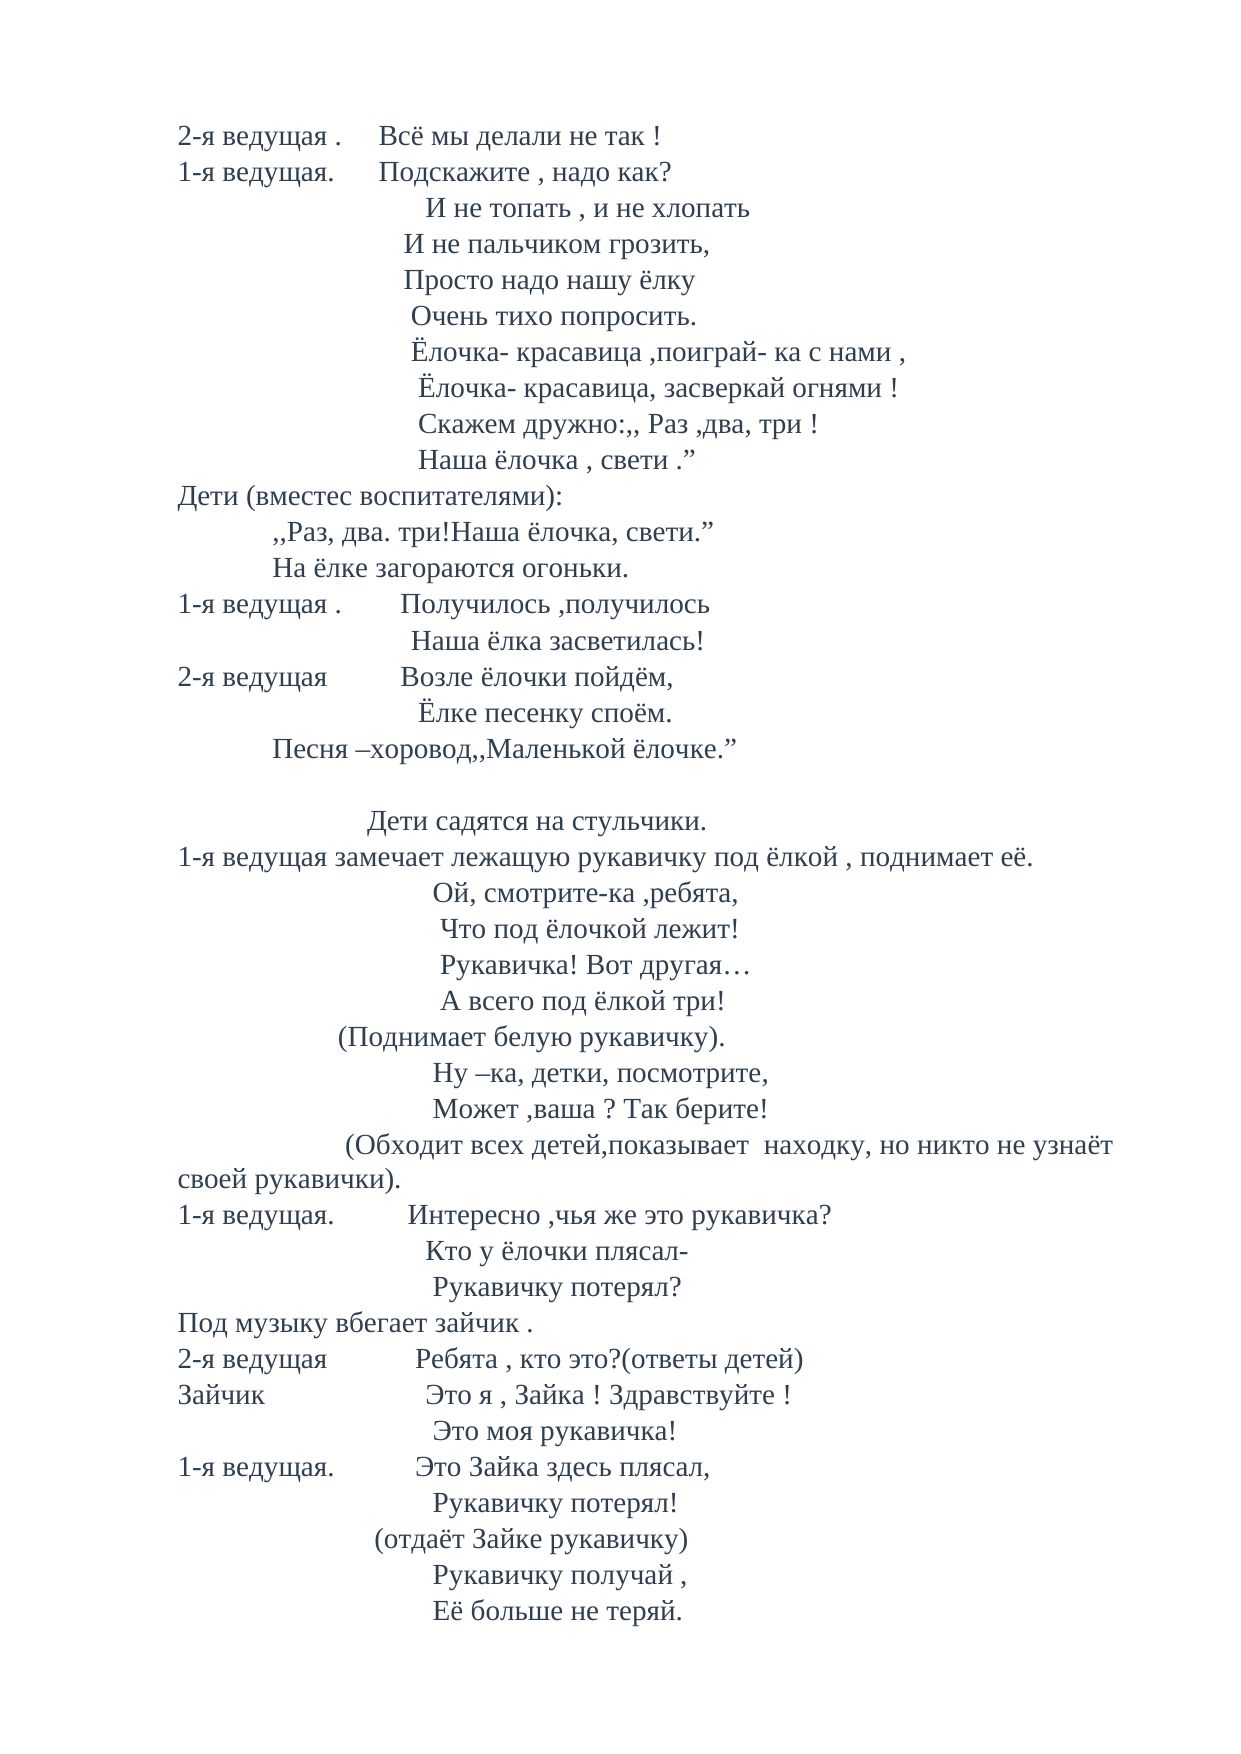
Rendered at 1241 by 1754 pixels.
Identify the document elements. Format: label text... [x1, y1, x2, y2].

text 2-я ведущая Ребята , кто это?(ответы детей) [177, 1341, 1152, 1374]
text Под музыку вбегает зайчик . [177, 1305, 1152, 1338]
text Наша ёлка засветилась! [177, 623, 1152, 656]
text Ну –ка, детки, посмотрите, [177, 1055, 1152, 1089]
text Ёлке песенку споём. [177, 695, 1152, 728]
text ,,Раз, два. три!Наша ёлочка, свети.” [177, 514, 1152, 548]
text Зайчик Это я , Зайка ! Здравствуйте ! [177, 1377, 1152, 1411]
text Что под ёлочкой лежит! [177, 911, 1152, 944]
text Дети садятся на стульчики. [177, 803, 1152, 836]
text (Обходит всех детей,показывает находку, но никто не узнаёт своей рукавички). [177, 1127, 1152, 1194]
text Ёлочка- красавица, засверкай огнями ! [177, 370, 1152, 404]
text Ёлочка- красавица ,поиграй- ка с нами , [177, 334, 1152, 368]
text Рукавичка! Вот другая… [177, 947, 1152, 981]
text (отдаёт Зайке рукавичку) [177, 1521, 1152, 1555]
text 1-я ведущая . Получилось ,получилось [177, 587, 1152, 620]
text Скажем дружно:,, Раз ,два, три ! [177, 406, 1152, 440]
text Это моя рукавичка! [177, 1413, 1152, 1447]
text Очень тихо попросить. [177, 298, 1152, 332]
text Просто надо нашу ёлку [177, 262, 1152, 296]
text Дети (вместес воспитателями): [177, 478, 1152, 512]
text Рукавичку потерял! [177, 1485, 1152, 1519]
text А всего под ёлкой три! [177, 983, 1152, 1017]
text (Поднимает белую рукавичку). [177, 1019, 1152, 1053]
text 2-я ведущая . Всё мы делали не так ! [177, 118, 1152, 152]
text 1-я ведущая. Интересно ,чья же это рукавичка? [177, 1197, 1152, 1230]
text Песня –хоровод,,Маленькой ёлочке.” [177, 731, 1152, 764]
text 2-я ведущая Возле ёлочки пойдём, [177, 659, 1152, 692]
text Кто у ёлочки плясал- [177, 1233, 1152, 1266]
text 1-я ведущая замечает лежащую рукавичку под ёлкой , поднимает её. [177, 839, 1152, 872]
text Рукавичку получай , [177, 1557, 1152, 1591]
text Ой, смотрите-ка ,ребята, [177, 875, 1152, 908]
text Может ,ваша ? Так берите! [177, 1091, 1152, 1125]
text 1-я ведущая. Подскажите , надо как? [177, 154, 1152, 188]
text Наша ёлочка , свети .” [177, 442, 1152, 476]
text И не пальчиком грозить, [177, 226, 1152, 260]
text И не топать , и не хлопать [177, 190, 1152, 224]
text Её больше не теряй. [177, 1593, 1152, 1627]
text Рукавичку потерял? [177, 1269, 1152, 1302]
text На ёлке загораются огоньки. [177, 551, 1152, 584]
text 1-я ведущая. Это Зайка здесь плясал, [177, 1449, 1152, 1483]
